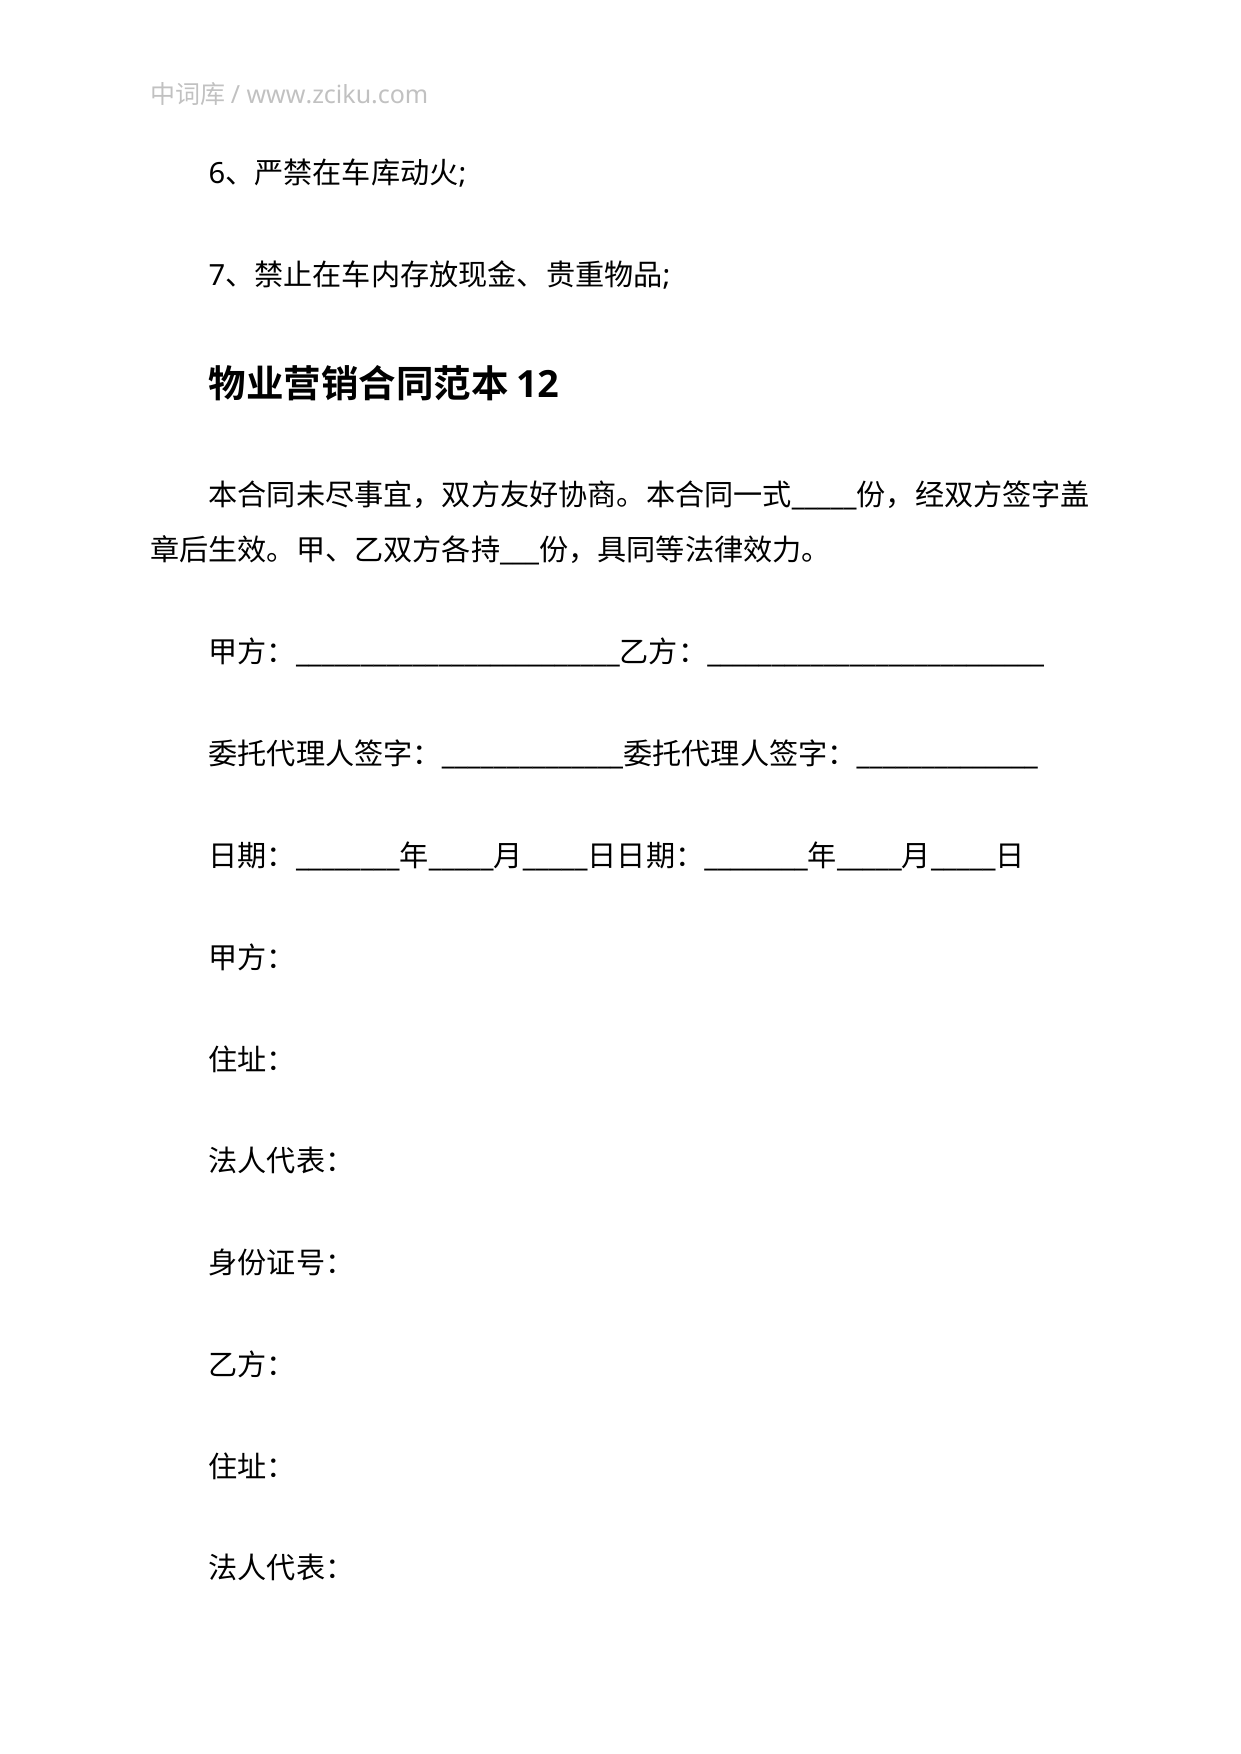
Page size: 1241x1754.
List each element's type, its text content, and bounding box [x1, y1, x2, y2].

text 6、严禁在车库动火; [150, 150, 1090, 192]
text 住址： [150, 1036, 1090, 1078]
text 甲方：_________________________乙方：__________________________ [150, 628, 1090, 671]
text 住址： [150, 1443, 1090, 1486]
text 身份证号： [150, 1240, 1090, 1282]
text 乙方： [150, 1342, 1090, 1384]
text 甲方： [150, 934, 1090, 977]
text 7、禁止在车内存放现金、贵重物品; [150, 252, 1090, 294]
text 委托代理人签字：______________委托代理人签字：______________ [150, 731, 1090, 773]
text 本合同未尽事宜，双方友好协商。本合同一式_____份，经双方签字盖章后生效。甲、乙双方各持___份，具同等法律效力。 [150, 472, 1090, 569]
text 法人代表： [150, 1545, 1090, 1587]
text 日期：________年_____月_____日日期：________年_____月_____日 [150, 832, 1090, 875]
text 物业营销合同范本12 [150, 354, 1090, 408]
text 法人代表： [150, 1138, 1090, 1180]
